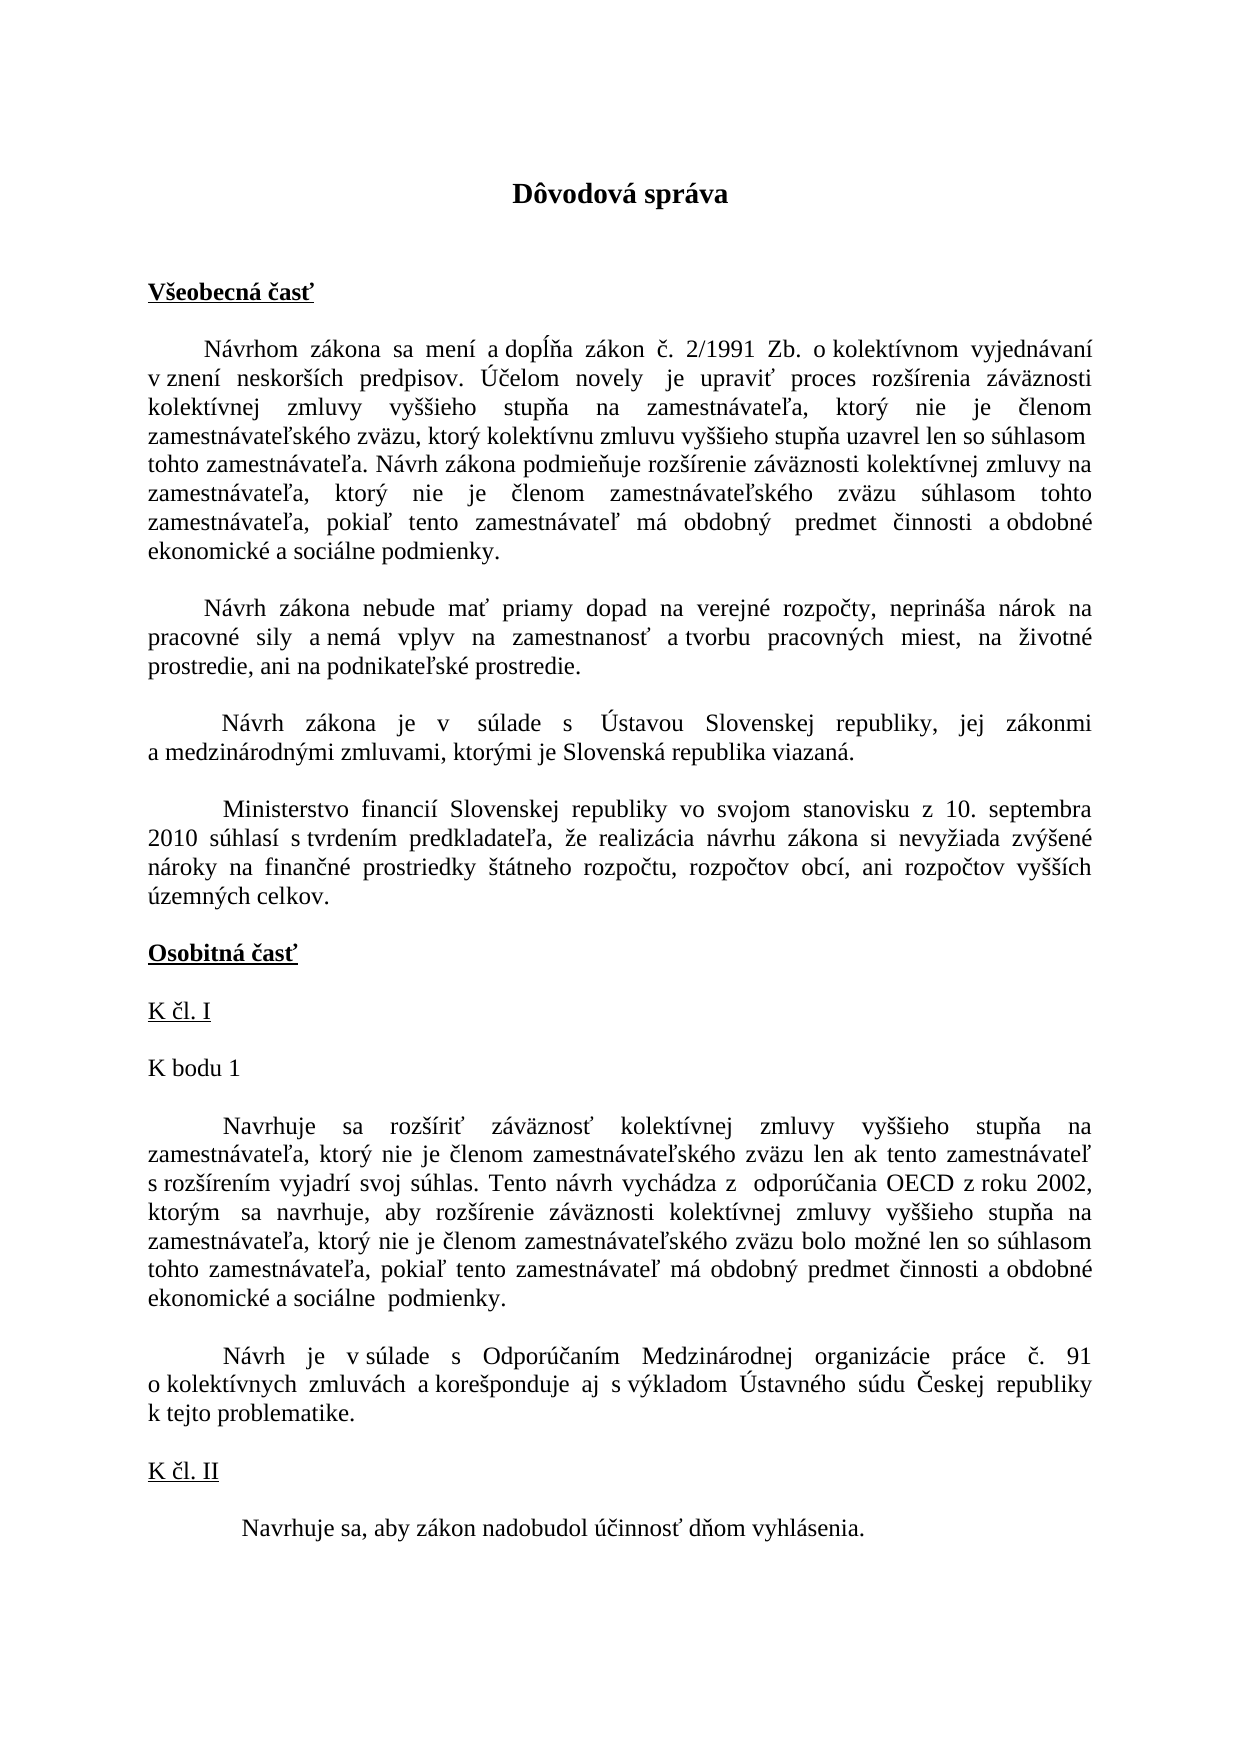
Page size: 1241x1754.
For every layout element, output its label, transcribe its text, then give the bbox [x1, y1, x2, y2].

text Návrh zákona je v súlade s Ústavou Slovenskej republiky, jej zákonmi a medzinárodnými zmluvami, ktorými je Slovenská republika viazaná. [148, 708, 1093, 766]
text K čl. I [148, 996, 1093, 1024]
text K bodu 1 [148, 1053, 1093, 1082]
text Návrh je v súlade s Odporúčaním Medzinárodnej organizácie práce č. 91 o kolektívnych zmluvách a korešponduje aj s výkladom Ústavného súdu Českej republiky k tejto problematike. [148, 1341, 1093, 1427]
text Navrhuje sa, aby zákon nadobudol účinnosť dňom vyhlásenia. [148, 1513, 1093, 1542]
text Návrhom zákona sa mení a dopĺňa zákon č. 2/1991 Zb. o kolektívnom vyjednávaní v znení neskorších predpisov. Účelom novely je upraviť proces rozšírenia záväznosti kolektívnej zmluvy vyššieho stupňa na zamestnávateľa, ktorý nie je členom zamestnávateľského zväzu, ktorý kolektívnu zmluvu vyššieho stupňa uzavrel len so súhlasom tohto zamestnávateľa. Návrh zákona podmieňuje rozšírenie záväznosti kolektívnej zmluvy na zamestnávateľa, ktorý nie je členom zamestnávateľského zväzu súhlasom tohto zamestnávateľa, pokiaľ tento zamestnávateľ má obdobný predmet činnosti a obdobné ekonomické a sociálne podmienky. [148, 334, 1093, 564]
text Ministerstvo financií Slovenskej republiky vo svojom stanovisku z 10. septembra 2010 súhlasí s tvrdením predkladateľa, že realizácia návrhu zákona si nevyžiada zvýšené nároky na finančné prostriedky štátneho rozpočtu, rozpočtov obcí, ani rozpočtov vyšších územných celkov. [148, 794, 1093, 909]
text Osobitná časť [148, 938, 1093, 967]
text Návrh zákona nebude mať priamy dopad na verejné rozpočty, neprináša nárok na pracovné sily a nemá vplyv na zamestnanosť a tvorbu pracovných miest, na životné prostredie, ani na podnikateľské prostredie. [148, 593, 1093, 679]
text Navrhuje sa rozšíriť záväznosť kolektívnej zmluvy vyššieho stupňa na zamestnávateľa, ktorý nie je členom zamestnávateľského zväzu len ak tento zamestnávateľ s rozšírením vyjadrí svoj súhlas. Tento návrh vychádza z odporúčania OECD z roku 2002, ktorým sa navrhuje, aby rozšírenie záväznosti kolektívnej zmluvy vyššieho stupňa na zamestnávateľa, ktorý nie je členom zamestnávateľského zväzu bolo možné len so súhlasom tohto zamestnávateľa, pokiaľ tento zamestnávateľ má obdobný predmet činnosti a obdobné ekonomické a sociálne podmienky. [148, 1111, 1093, 1312]
text K čl. II [148, 1456, 1093, 1484]
text Všeobecná časť [148, 277, 1093, 306]
text Dôvodová správa [148, 176, 1093, 210]
